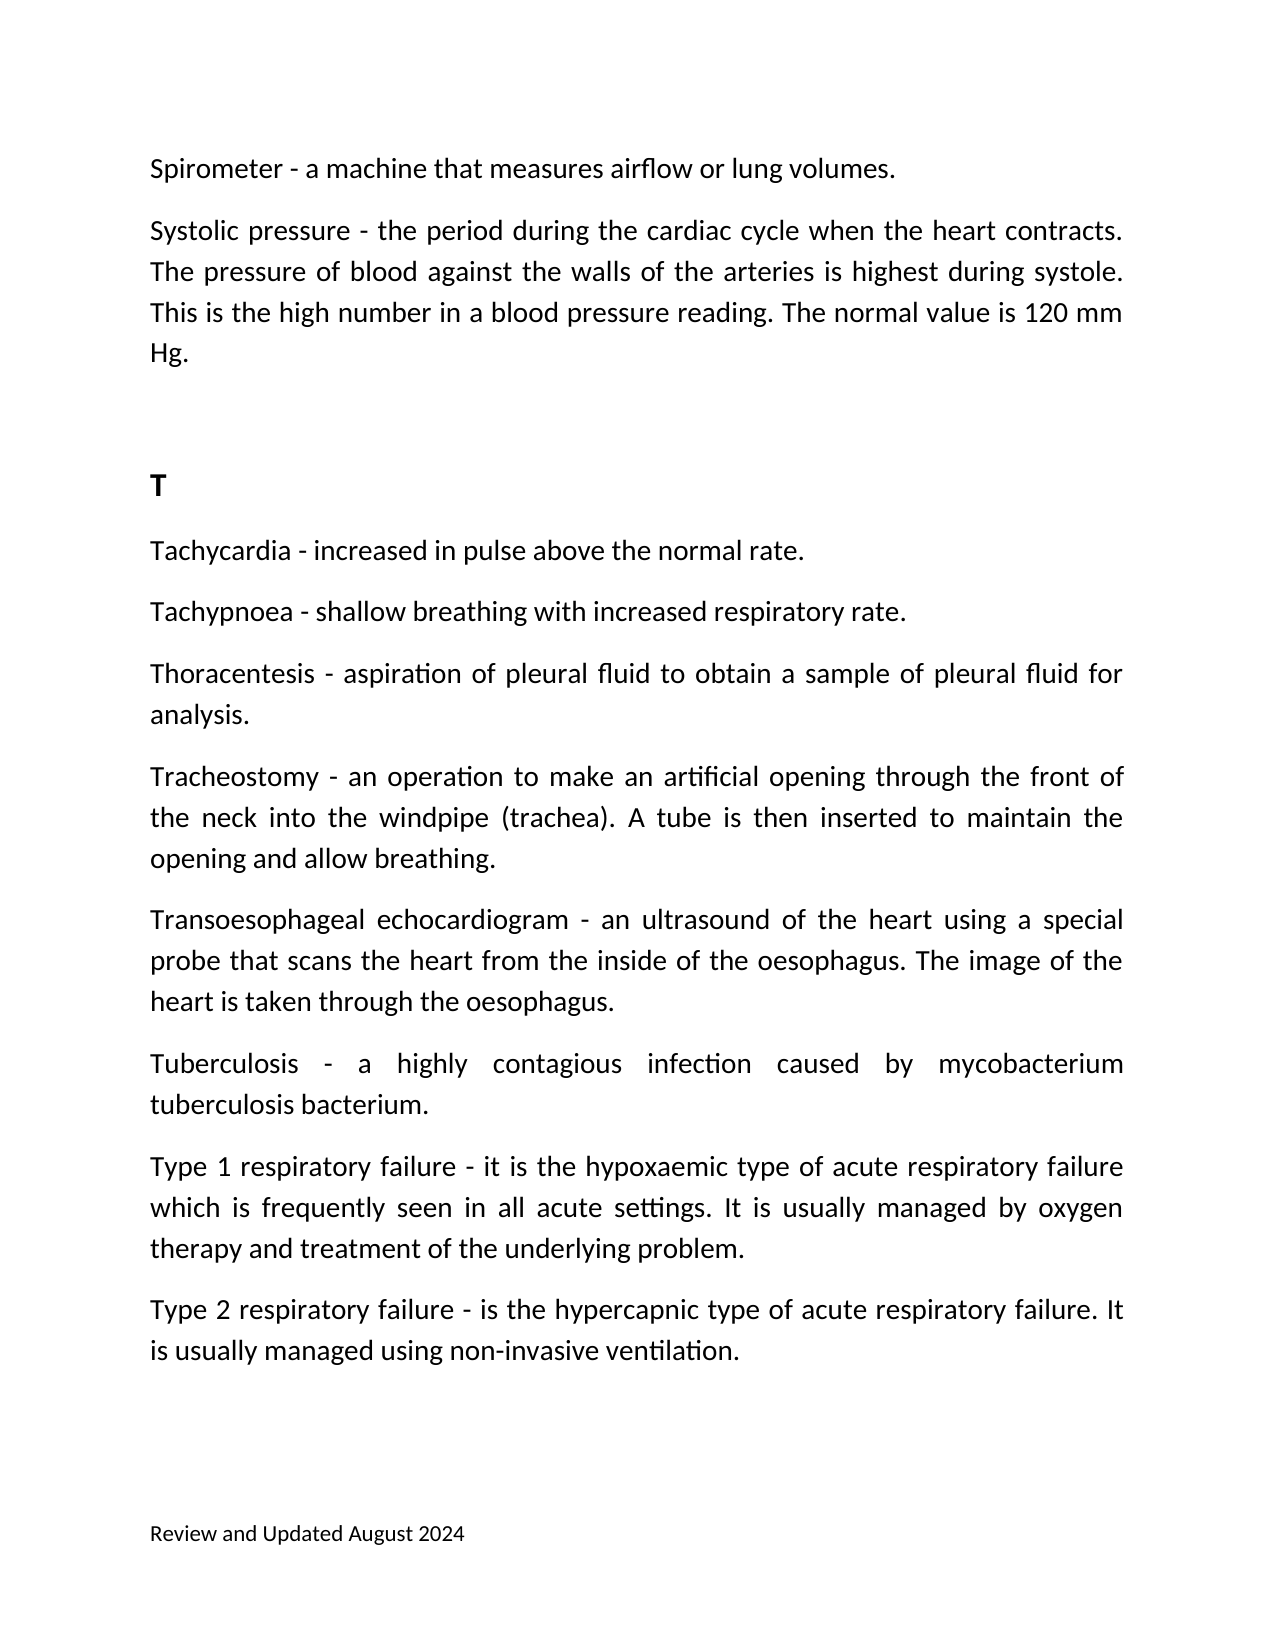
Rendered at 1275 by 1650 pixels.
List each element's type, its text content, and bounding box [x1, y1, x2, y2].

text Type 2 respiratory failure - is the hypercapnic type of acute respiratory failure. It is usually managed using non-invasive ventilation. [150, 1291, 1125, 1368]
text Spirometer - a machine that measures airflow or lung volumes. [150, 150, 1125, 186]
text Thoracentesis - aspiration of pleural fluid to obtain a sample of pleural fluid for analysis. [150, 655, 1125, 732]
text T [150, 464, 1125, 505]
text Transoesophageal echocardiogram - an ultrasound of the heart using a special probe that scans the heart from the inside of the oesophagus. The image of the heart is taken through the oesophagus. [150, 901, 1125, 1019]
text Tachypnoea - shallow breathing with increased respiratory rate. [150, 593, 1125, 629]
text Tracheostomy - an operation to make an artificial opening through the front of the neck into the windpipe (trachea). A tube is then inserted to maintain the opening and allow breathing. [150, 758, 1125, 875]
text Tachycardia - increased in pulse above the normal rate. [150, 532, 1125, 567]
text Tuberculosis - a highly contagious infection caused by mycobacterium tuberculosis bacterium. [150, 1045, 1125, 1122]
text Type 1 respiratory failure - it is the hypoxaemic type of acute respiratory failure which is frequently seen in all acute settings. It is usually managed by oxygen therapy and treatment of the underlying problem. [150, 1148, 1125, 1265]
text Systolic pressure - the period during the cardiac cycle when the heart contracts. The pressure of blood against the walls of the arteries is highest during systole. This is the high number in a blood pressure reading. The normal value is 120 mm Hg. [150, 212, 1125, 370]
